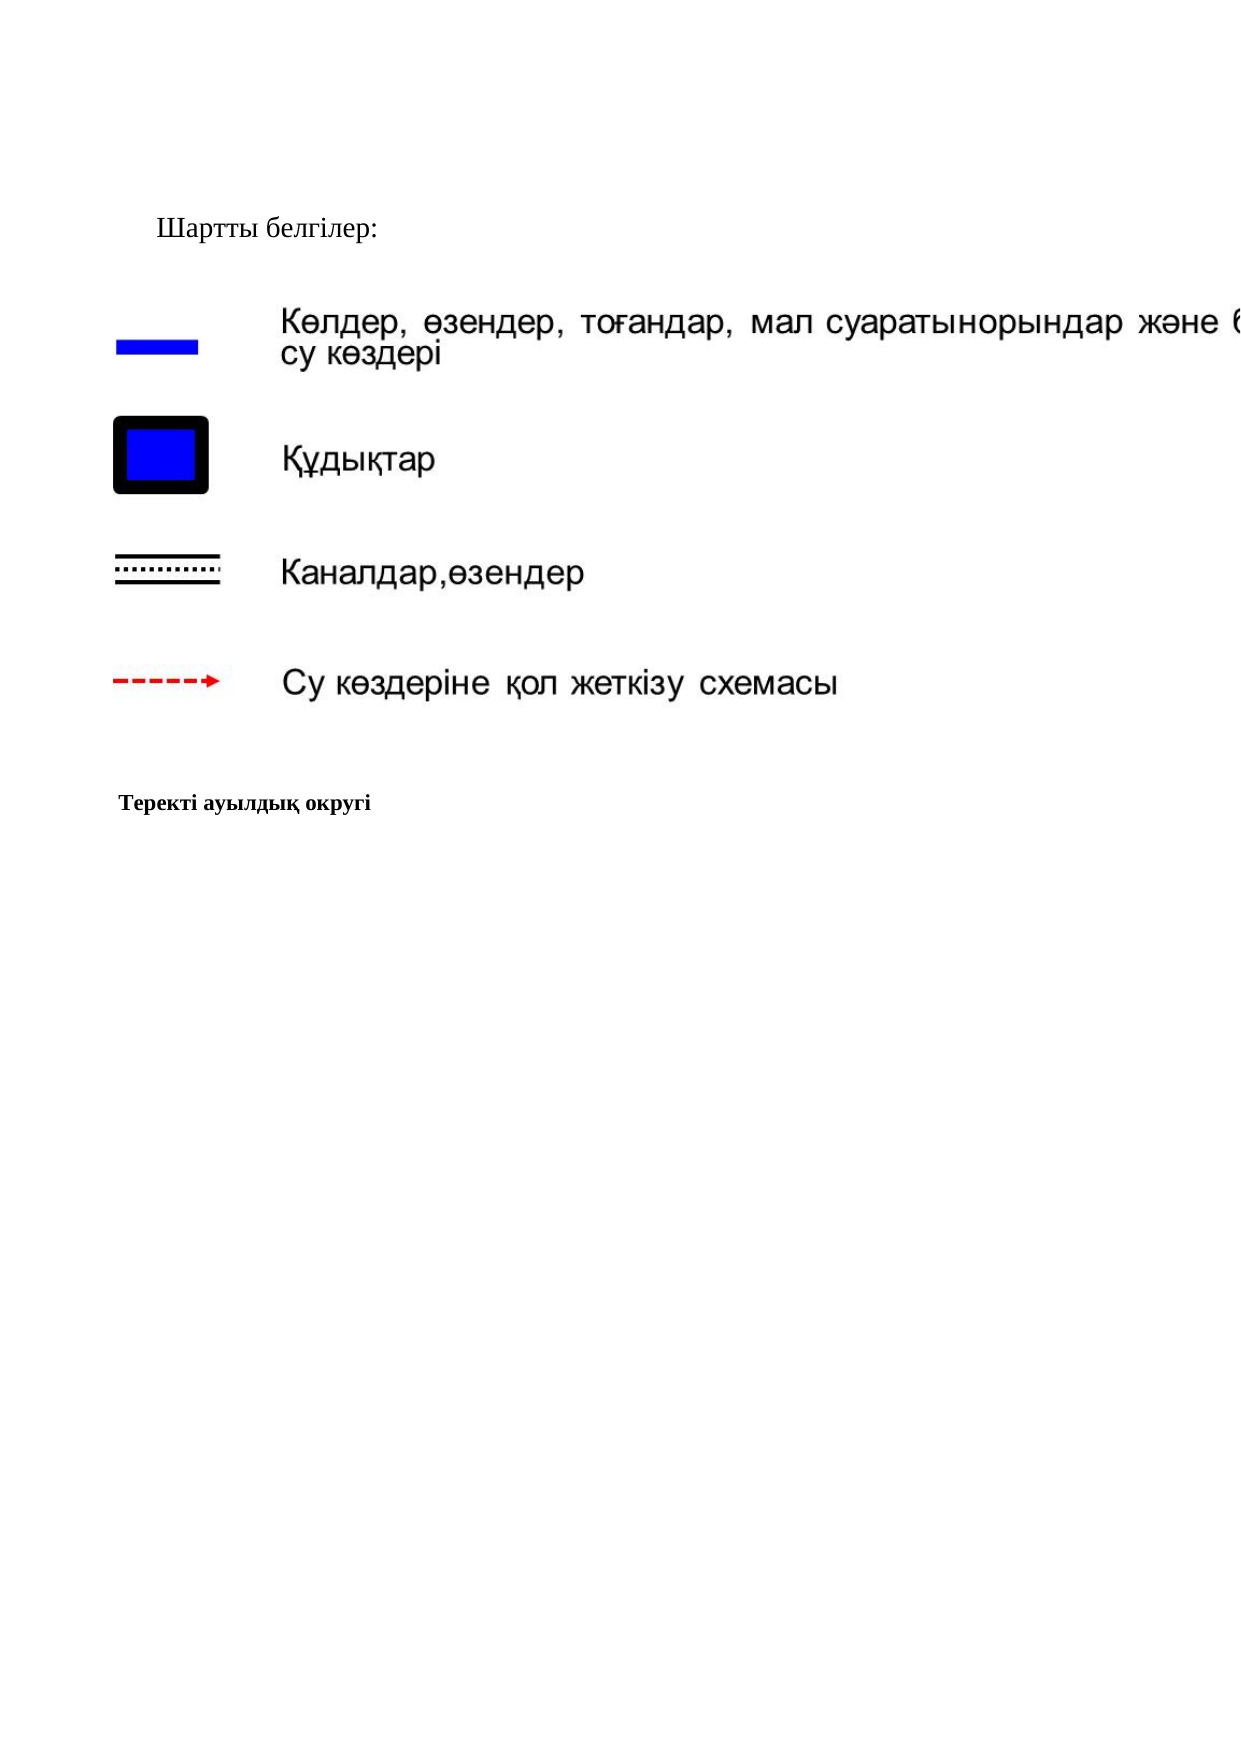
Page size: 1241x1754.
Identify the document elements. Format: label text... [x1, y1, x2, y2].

picture [112, 287, 1241, 725]
text Теректі ауылдық округі [112, 789, 1128, 816]
text Шартты белгілер: [112, 210, 1128, 244]
